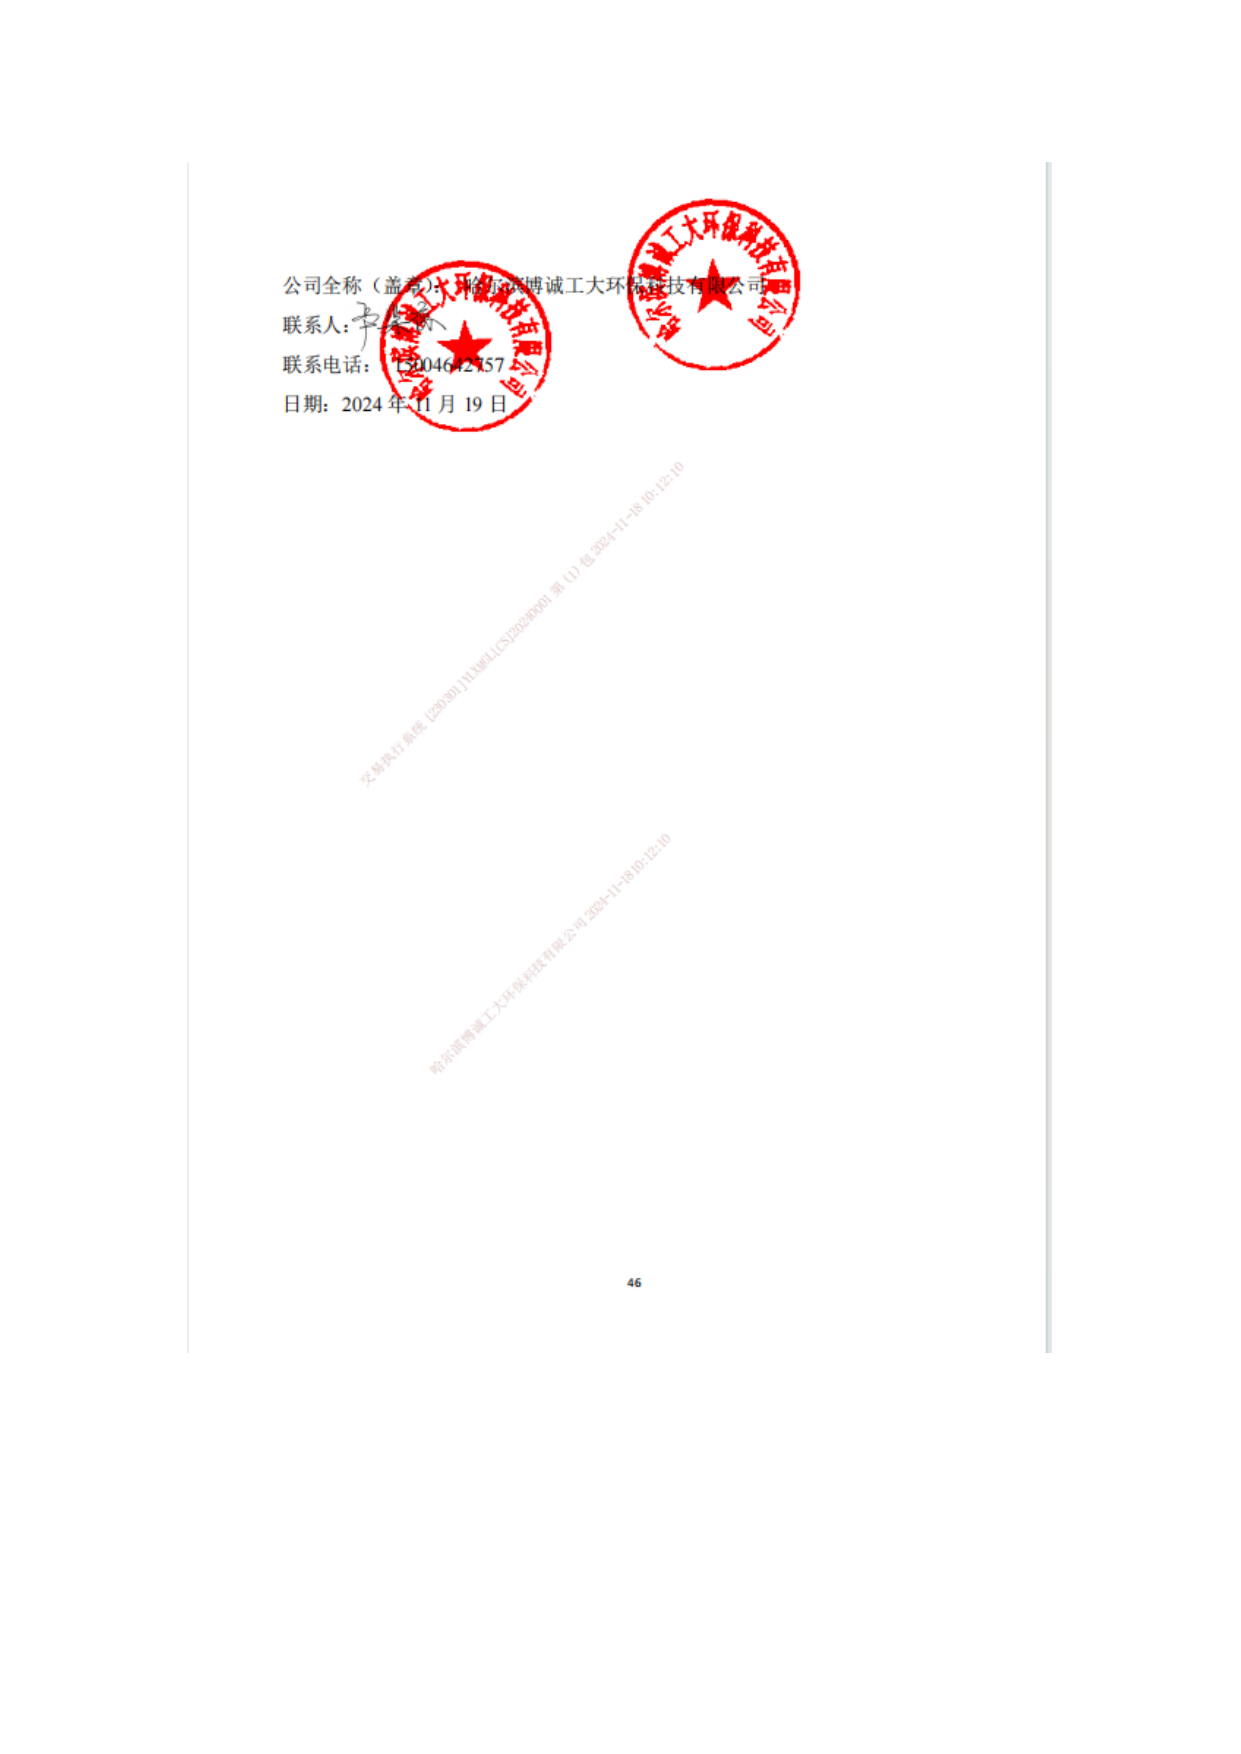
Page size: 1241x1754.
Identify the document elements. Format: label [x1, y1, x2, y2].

picture [187, 162, 1052, 1353]
